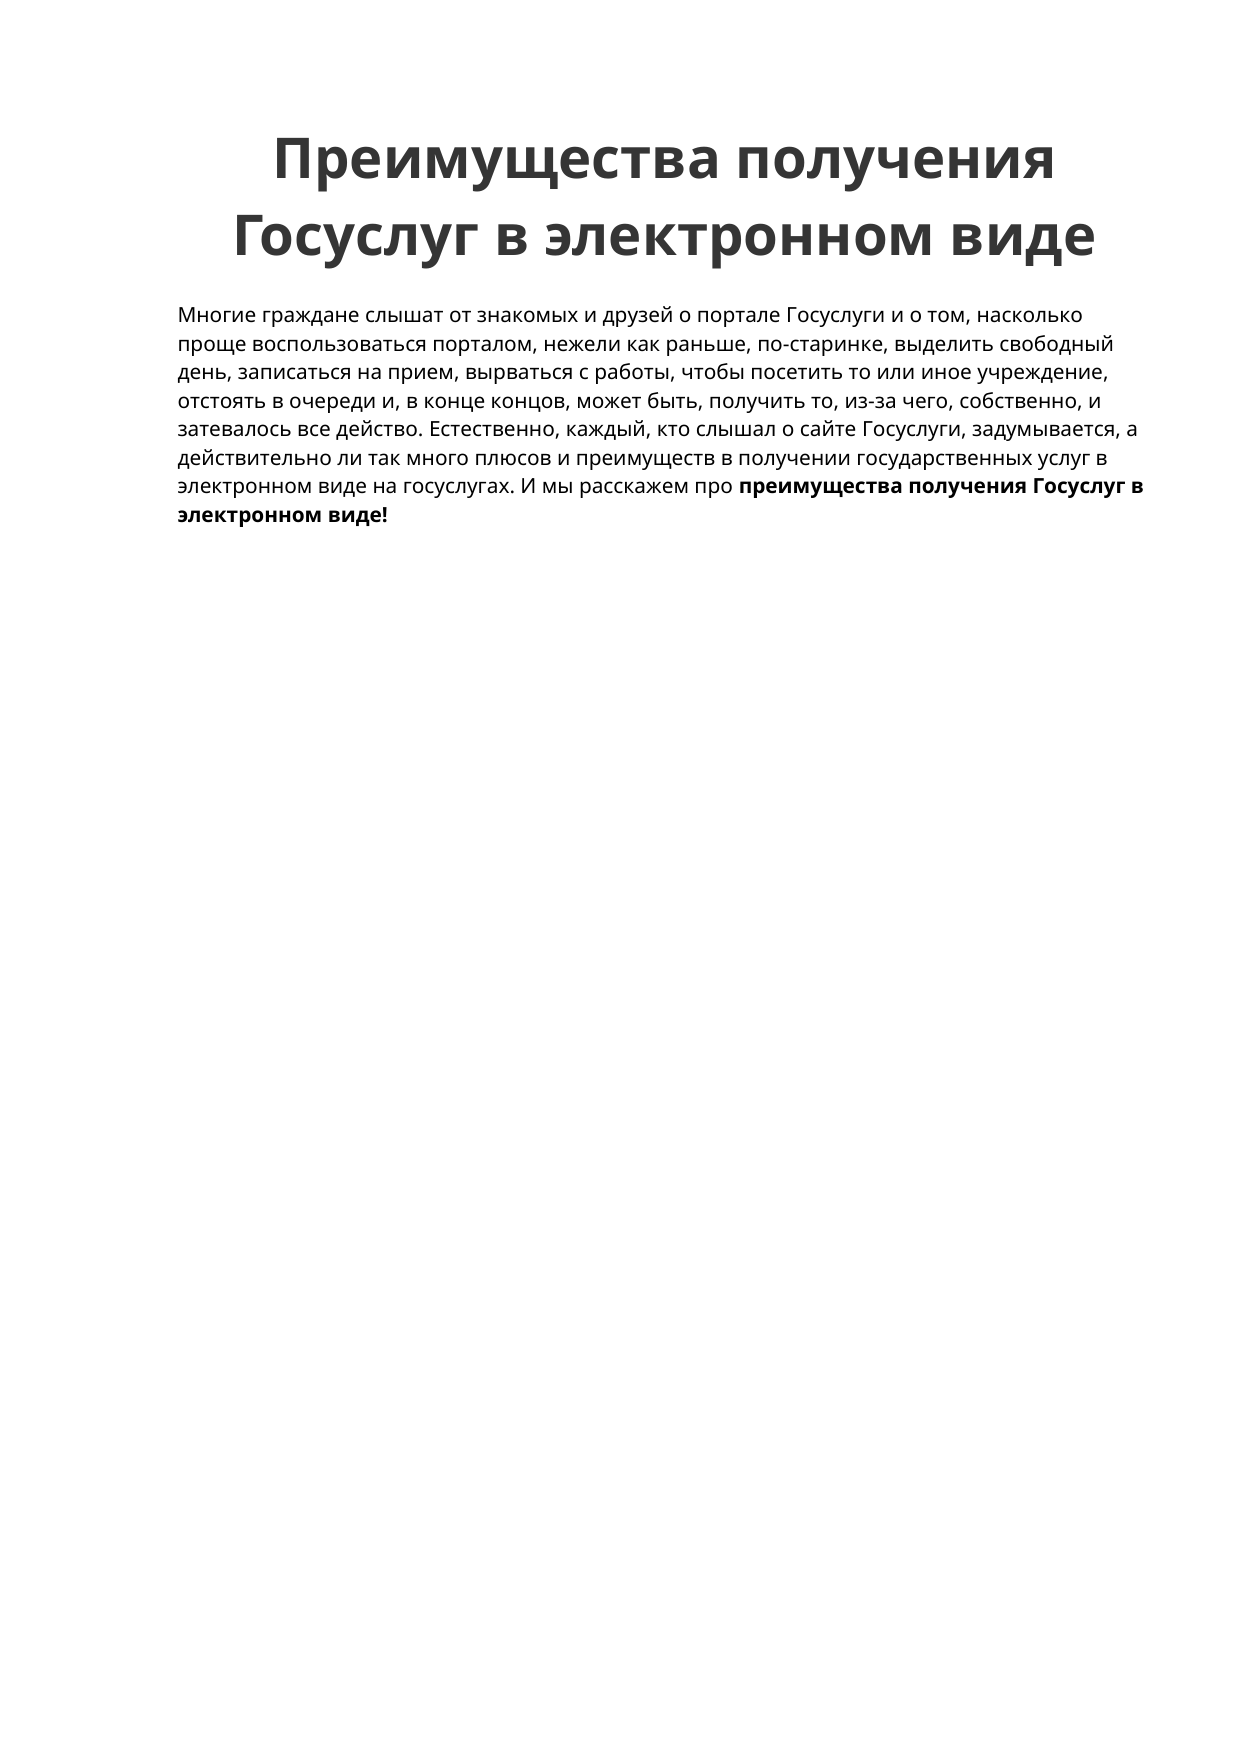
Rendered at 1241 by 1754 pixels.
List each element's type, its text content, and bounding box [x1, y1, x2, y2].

text Многие граждане слышат от знакомых и друзей о портале Госуслуги и о том, насколько проще воспользоваться порталом, нежели как раньше, по-старинке, выделить свободный день, записаться на прием, вырваться с работы, чтобы посетить то или иное учреждение, отстоять в очереди и, в конце концов, может быть, получить то, из-за чего, собственно, и затевалось все действо. Естественно, каждый, кто слышал о сайте Госуслуги, задумывается, а действительно ли так много плюсов и преимуществ в получении государственных услуг в электронном виде на госуслугах. И мы расскажем про преимущества получения Госуслуг в электронном виде! [177, 301, 1152, 528]
text Преимущества получения Госуслуг в электронном виде [177, 118, 1152, 271]
